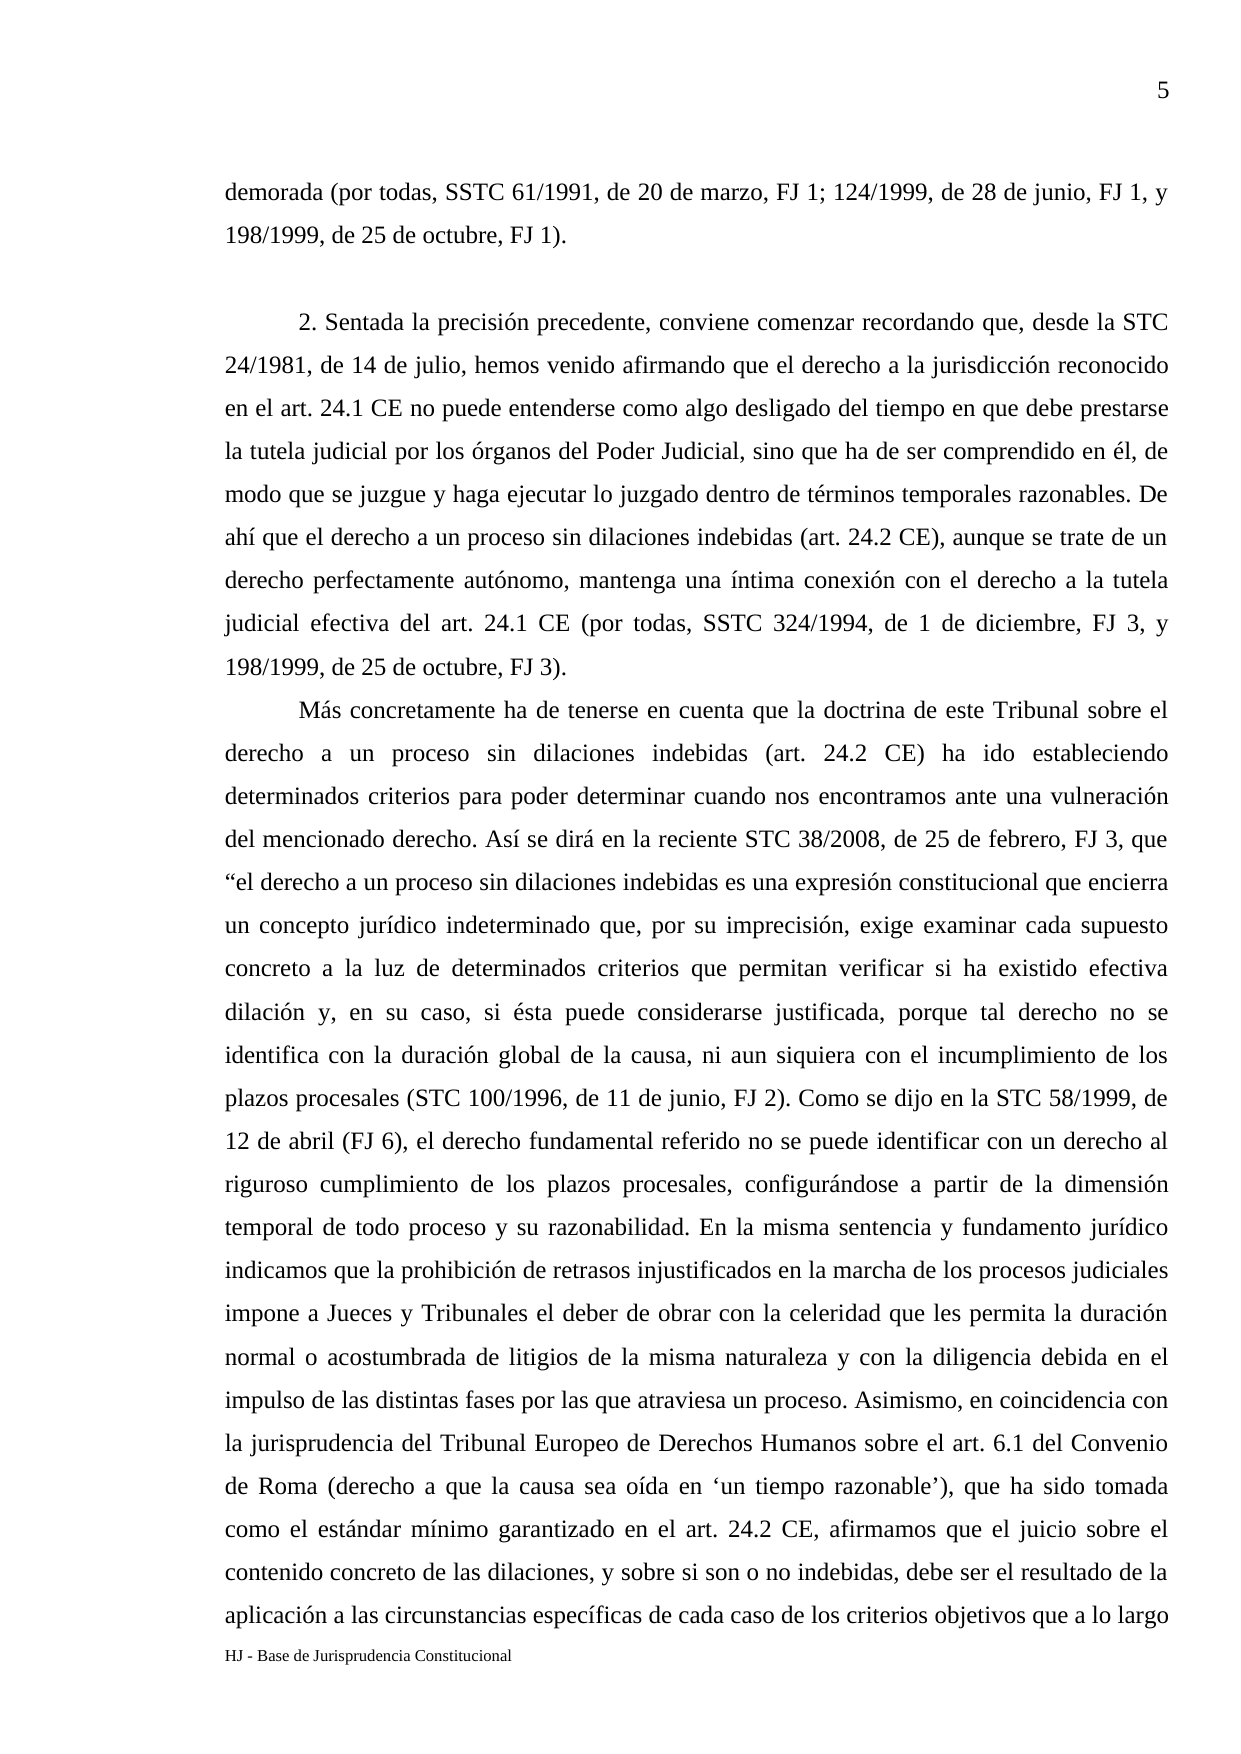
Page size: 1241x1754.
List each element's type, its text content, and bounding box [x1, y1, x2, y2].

text 2. Sentada la precisión precedente, conviene comenzar recordando que, desde la STC 24/1981, de 14 de julio, hemos venido afirmando que el derecho a la jurisdicción reconocido en el art. 24.1 CE no puede entenderse como algo desligado del tiempo en que debe prestarse la tutela judicial por los órganos del Poder Judicial, sino que ha de ser comprendido en él, de modo que se juzgue y haga ejecutar lo juzgado dentro de términos temporales razonables. De ahí que el derecho a un proceso sin dilaciones indebidas (art. 24.2 CE), aunque se trate de un derecho perfectamente autónomo, mantenga una íntima conexión con el derecho a la tutela judicial efectiva del art. 24.1 CE (por todas, SSTC 324/1994, de 1 de diciembre, FJ 3, y 198/1999, de 25 de octubre, FJ 3). [224, 307, 1169, 680]
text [224, 695, 1169, 1629]
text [224, 177, 1169, 249]
